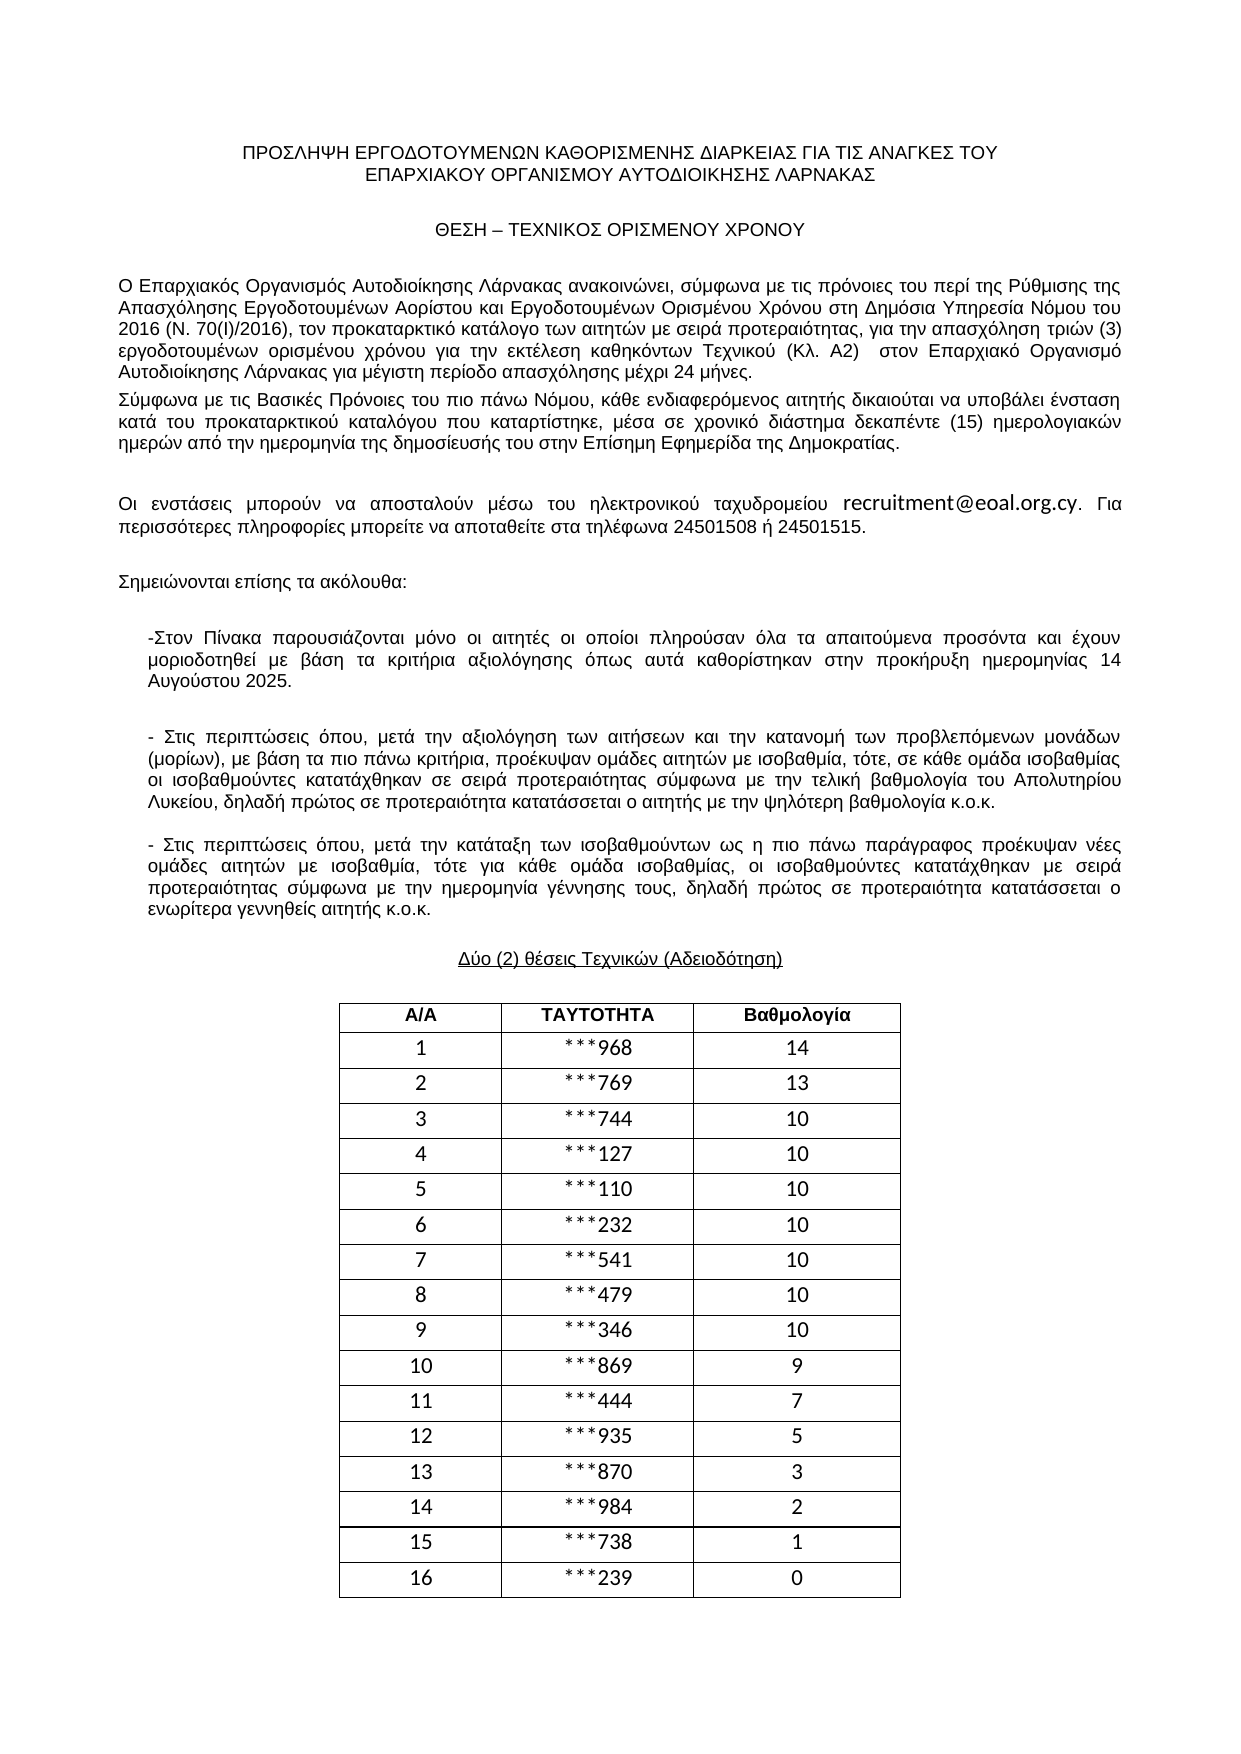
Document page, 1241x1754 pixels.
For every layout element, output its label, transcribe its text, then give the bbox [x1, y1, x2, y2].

table_cell 11 [340, 1386, 501, 1421]
table_cell 10 [694, 1210, 900, 1244]
table_cell ***541 [502, 1245, 693, 1279]
table_cell ***984 [502, 1492, 693, 1526]
table_cell 10 [694, 1174, 900, 1209]
table_cell 4 [340, 1139, 501, 1173]
list - Στις περιπτώσεις όπου, μετά την αξιολόγηση των αιτήσεων και την κατανομή των προβλεπόμενων μονάδων (μορίων), με βάση τα πιο πάνω κριτήρια, προέκυψαν ομάδες αιτητών με ισοβαθμία, τότε, σε κάθε ομάδα ισοβαθμίας οι ισοβαθμούντες κατατάχθηκαν σε σειρά προτεραιότητας σύμφωνα με την τελική βαθμολογία του Απολυτηρίου Λυκείου, δηλαδή πρώτος σε προτεραιότητα κατατάσσεται ο αιτητής με την ψηλότερη βαθμολογία κ.ο.κ. [148, 726, 1122, 812]
table_cell ***869 [502, 1351, 693, 1385]
table_cell 14 [340, 1492, 501, 1526]
table_cell ***479 [502, 1280, 693, 1314]
table_cell 1 [694, 1528, 900, 1562]
table_cell 10 [694, 1316, 900, 1350]
table_cell ***232 [502, 1210, 693, 1244]
table_cell 10 [694, 1245, 900, 1279]
text ΠΡΟΣΛΗΨΗ ΕΡΓΟΔΟΤΟΥΜΕΝΩΝ ΚΑΘΟΡΙΣΜΕΝΗΣ ΔΙΑΡΚΕΙΑΣ ΓΙΑ ΤΙΣ ΑΝΑΓΚΕΣ ΤΟΥ ΕΠΑΡΧΙΑΚΟΥ ΟΡΓΑΝΙΣΜΟΥ ΑΥΤΟΔΙΟΙΚΗΣΗΣ ΛΑΡΝΑΚΑΣ [118, 142, 1122, 185]
list - Στις περιπτώσεις όπου, μετά την κατάταξη των ισοβαθμούντων ως η πιο πάνω παράγραφος προέκυψαν νέες ομάδες αιτητών με ισοβαθμία, τότε για κάθε ομάδα ισοβαθμίας, οι ισοβαθμούντες κατατάχθηκαν με σειρά προτεραιότητας σύμφωνα με την ημερομηνία γέννησης τους, δηλαδή πρώτος σε προτεραιότητα κατατάσσεται ο ενωρίτερα γεννηθείς αιτητής κ.ο.κ. [148, 833, 1122, 920]
table_cell 1 [340, 1033, 501, 1067]
text ΘΕΣΗ – ΤΕΧΝΙΚΟΣ ΟΡΙΣΜΕΝΟΥ ΧΡΟΝΟΥ [118, 219, 1122, 241]
table_cell 3 [340, 1104, 501, 1138]
text -Στον Πίνακα παρουσιάζονται μόνο οι αιτητές οι οποίοι πληρούσαν όλα τα απαιτούμενα προσόντα και έχουν μοριοδοτηθεί με βάση τα κριτήρια αξιολόγησης όπως αυτά καθορίστηκαν στην προκήρυξη ημερομηνίας 14 Αυγούστου 2025. [148, 627, 1122, 692]
table_cell ***738 [502, 1528, 693, 1562]
table_cell ***444 [502, 1386, 693, 1421]
table_cell 8 [340, 1280, 501, 1314]
table_cell 10 [340, 1351, 501, 1385]
table_cell 15 [340, 1528, 501, 1562]
table_cell 2 [694, 1492, 900, 1526]
text Σημειώνονται επίσης τα ακόλουθα: [118, 571, 1122, 593]
table_cell ***744 [502, 1104, 693, 1138]
table_cell ***769 [502, 1069, 693, 1103]
table_cell 9 [340, 1316, 501, 1350]
table_cell 10 [694, 1280, 900, 1314]
table_cell 0 [694, 1563, 900, 1597]
table_cell 14 [694, 1033, 900, 1067]
table_cell 5 [340, 1174, 501, 1209]
table_cell ***346 [502, 1316, 693, 1350]
text Σύμφωνα με τις Βασικές Πρόνοιες του πιο πάνω Νόμου, κάθε ενδιαφερόμενος αιτητής δικαιούται να υποβάλει ένσταση κατά του προκαταρκτικού καταλόγου που καταρτίστηκε, μέσα σε χρονικό διάστημα δεκαπέντε (15) ημερολογιακών ημερών από την ημερομηνία της δημοσίευσής του στην Επίσημη Εφημερίδα της Δημοκρατίας. [118, 389, 1122, 454]
table_cell 9 [694, 1351, 900, 1385]
table_cell 10 [694, 1104, 900, 1138]
table_cell 7 [694, 1386, 900, 1421]
table_cell 7 [340, 1245, 501, 1279]
table_cell 13 [694, 1069, 900, 1103]
table_header ΤΑΥΤΟΤΗΤΑ [502, 1004, 693, 1032]
table_cell 12 [340, 1422, 501, 1456]
table_cell ***239 [502, 1563, 693, 1597]
table_header Α/Α [340, 1004, 501, 1032]
table_cell ***935 [502, 1422, 693, 1456]
table_cell 6 [340, 1210, 501, 1244]
table_cell ***870 [502, 1457, 693, 1491]
text Δύο (2) θέσεις Τεχνικών (Αδειοδότηση) [118, 948, 1122, 969]
table_header Βαθμολογία [694, 1004, 900, 1032]
table_cell 3 [694, 1457, 900, 1491]
table_cell 10 [694, 1139, 900, 1173]
table_cell ***968 [502, 1033, 693, 1067]
table_cell ***110 [502, 1174, 693, 1209]
table_cell ***127 [502, 1139, 693, 1173]
text Ο Επαρχιακός Οργανισμός Αυτοδιοίκησης Λάρνακας ανακοινώνει, σύμφωνα με τις πρόνοιες του περί της Ρύθμισης της Απασχόλησης Εργοδοτουμένων Αορίστου και Εργοδοτουμένων Ορισμένου Χρόνου στη Δημόσια Υπηρεσία Νόμου του 2016 (Ν. 70(Ι)/2016), τον προκαταρκτικό κατάλογο των αιτητών με σειρά προτεραιότητας, για την απασχόληση τριών (3) εργοδοτουμένων ορισμένου χρόνου για την εκτέλεση καθηκόντων Τεχνικού (Κλ. Α2) στον Επαρχιακό Οργανισμό Αυτοδιοίκησης Λάρνακας για μέγιστη περίοδο απασχόλησης μέχρι 24 μήνες. [118, 275, 1122, 383]
text Οι ενστάσεις μπορούν να αποσταλούν μέσω του ηλεκτρονικού ταχυδρομείου recruitment@eoal.org.cy. Για περισσότερες πληροφορίες μπορείτε να αποταθείτε στα τηλέφωνα 24501508 ή 24501515. [118, 488, 1122, 537]
table_cell 2 [340, 1069, 501, 1103]
table_cell 13 [340, 1457, 501, 1491]
table_cell 5 [694, 1422, 900, 1456]
table_cell 16 [340, 1563, 501, 1597]
